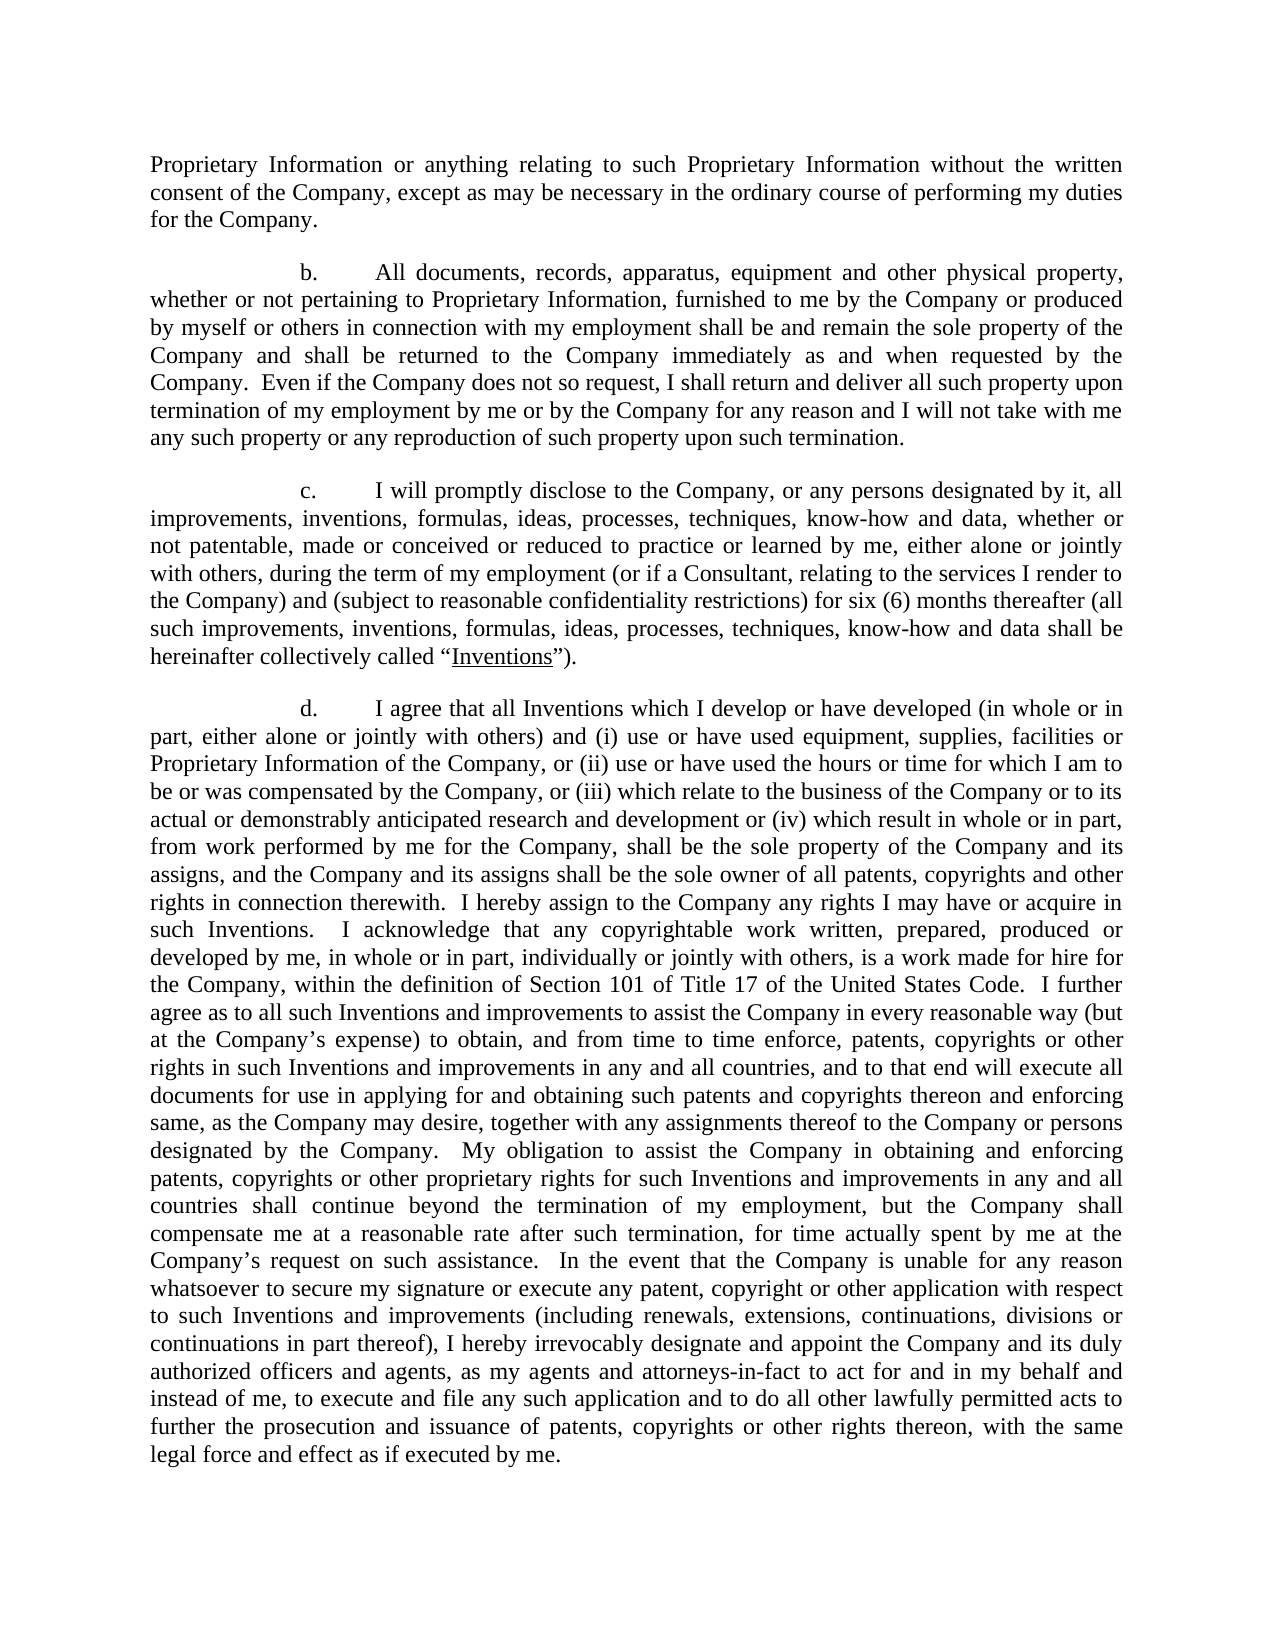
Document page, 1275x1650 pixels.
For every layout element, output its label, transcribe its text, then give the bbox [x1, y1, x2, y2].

list I agree that all Inventions which I develop or have developed (in whole or in part, either alone or jointly with others) and (i) use or have used equipment, supplies, facilities or Proprietary Information of the Company, or (ii) use or have used the hours or time for which I am to be or was compensated by the Company, or (iii) which relate to the business of the Company or to its actual or demonstrably anticipated research and development or (iv) which result in whole or in part, from work performed by me for the Company, shall be the sole property of the Company and its assigns, and the Company and its assigns shall be the sole owner of all patents, copyrights and other rights in connection therewith. I hereby assign to the Company any rights I may have or acquire in such Inventions. I acknowledge that any copyrightable work written, prepared, produced or developed by me, in whole or in part, individually or jointly with others, is a work made for hire for the Company, within the definition of Section 101 of Title 17 of the United States Code. I further agree as to all such Inventions and improvements to assist the Company in every reasonable way (but at the Company’s expense) to obtain, and from time to time enforce, patents, copyrights or other rights in such Inventions and improvements in any and all countries, and to that end will execute all documents for use in applying for and obtaining such patents and copyrights thereon and enforcing same, as the Company may desire, together with any assignments thereof to the Company or persons designated by the Company. My obligation to assist the Company in obtaining and enforcing patents, copyrights or other proprietary rights for such Inventions and improvements in any and all countries shall continue beyond the termination of my employment, but the Company shall compensate me at a reasonable rate after such termination, for time actually spent by me at the Company’s request on such assistance. In the event that the Company is unable for any reason whatsoever to secure my signature or execute any patent, copyright or other application with respect to such Inventions and improvements (including renewals, extensions, continuations, divisions or continuations in part thereof), I hereby irrevocably designate and appoint the Company and its duly authorized officers and agents, as my agents and attorneys-in-fact to act for and in my behalf and instead of me, to execute and file any such application and to do all other lawfully permitted acts to further the prosecution and issuance of patents, copyrights or other rights thereon, with the same legal force and effect as if executed by me. [150, 694, 1125, 1467]
list I will promptly disclose to the Company, or any persons designated by it, all improvements, inventions, formulas, ideas, processes, techniques, know-how and data, whether or not patentable, made or conceived or reduced to practice or learned by me, either alone or jointly with others, during the term of my employment (or if a Consultant, relating to the services I render to the Company) and (subject to reasonable confidentiality restrictions) for six (6) months thereafter (all such improvements, inventions, formulas, ideas, processes, techniques, know-how and data shall be hereinafter collectively called “Inventions”). [150, 476, 1125, 669]
list All documents, records, apparatus, equipment and other physical property, whether or not pertaining to Proprietary Information, furnished to me by the Company or produced by myself or others in connection with my employment shall be and remain the sole property of the Company and shall be returned to the Company immediately as and when requested by the Company. Even if the Company does not so request, I shall return and deliver all such property upon termination of my employment by me or by the Company for any reason and I will not take with me any such property or any reproduction of such property upon such termination. [150, 258, 1125, 451]
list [150, 150, 1125, 233]
